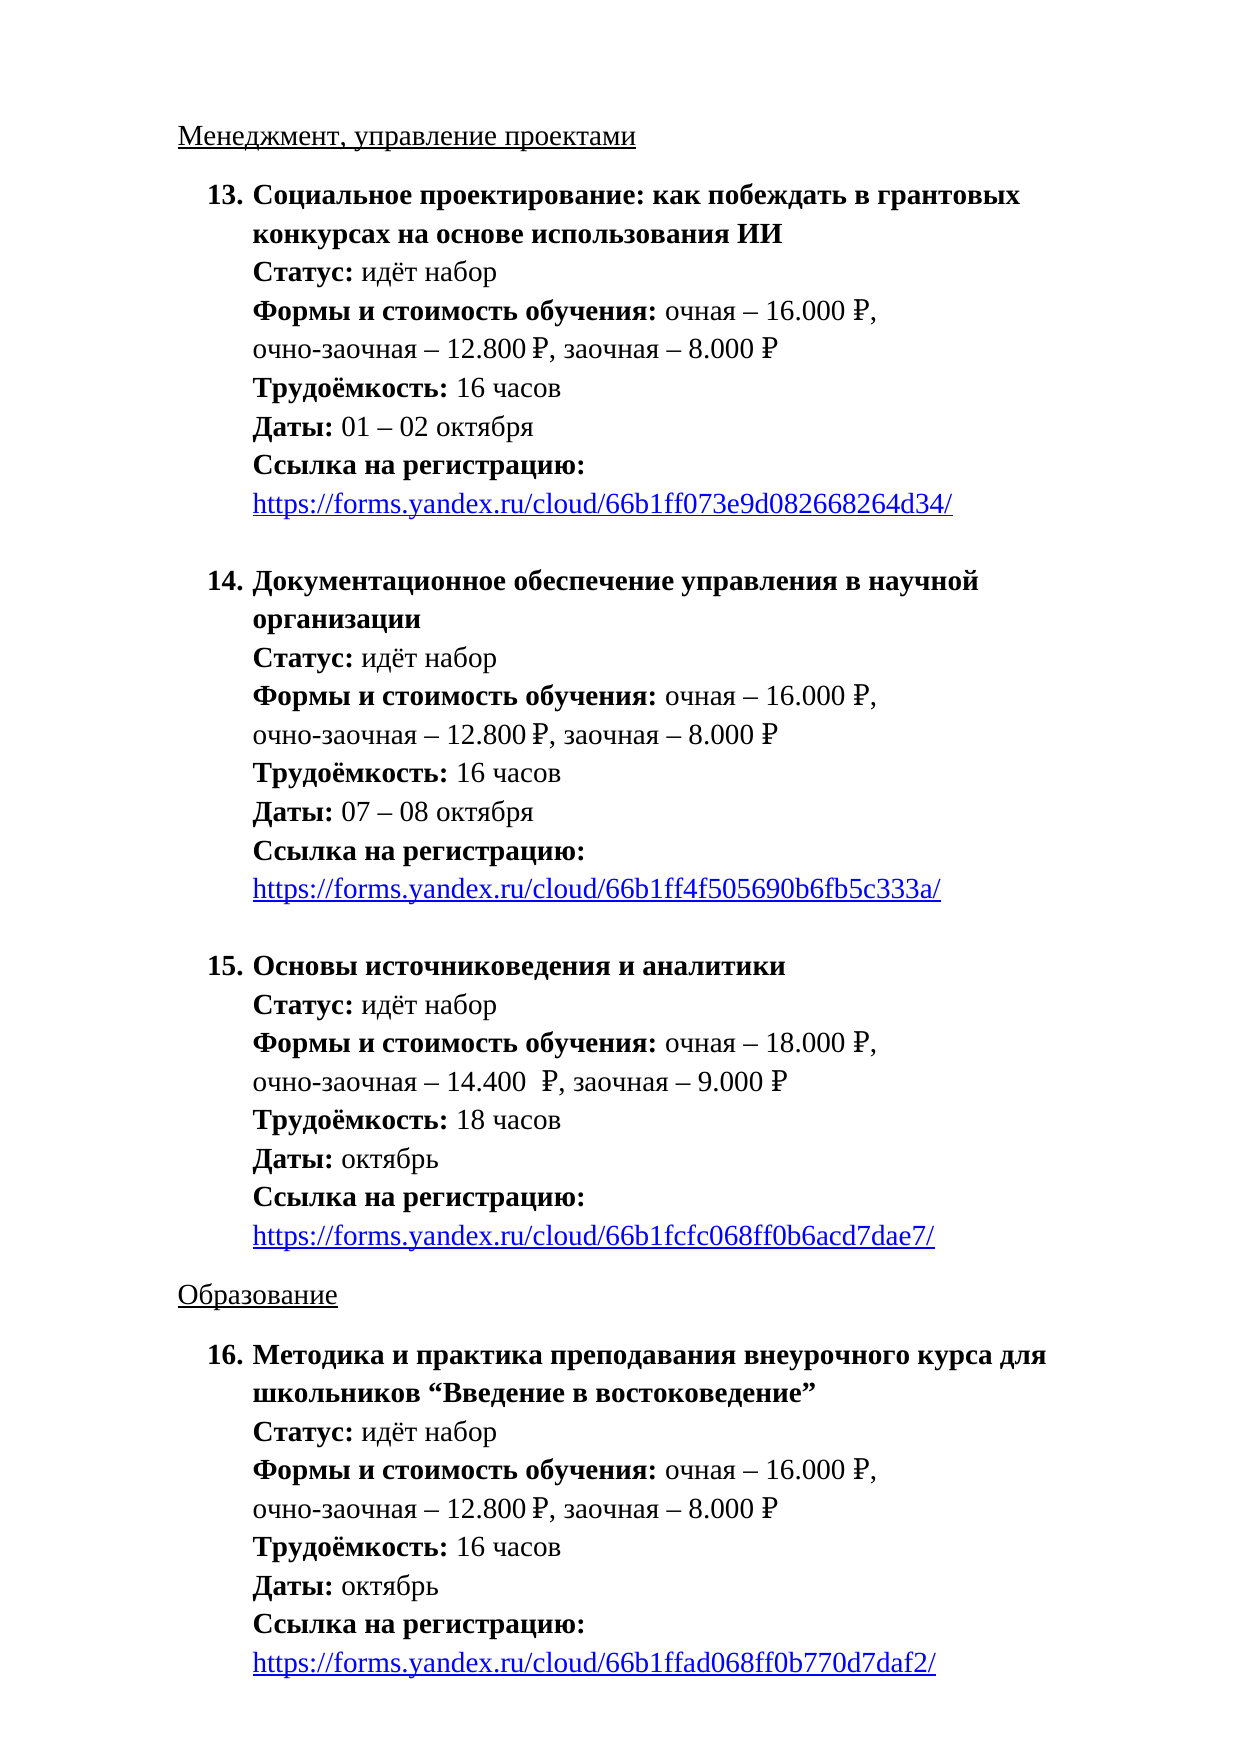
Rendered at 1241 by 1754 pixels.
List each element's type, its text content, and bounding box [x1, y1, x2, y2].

list Трудоёмкость: 16 часов [252, 1529, 1152, 1563]
list Даты: октябрь [252, 1568, 1152, 1602]
list Даты: 01 – 02 октября [252, 409, 1152, 442]
list Даты: октябрь [252, 1141, 1152, 1174]
list Статус: идёт набор [252, 640, 1152, 673]
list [252, 293, 1152, 365]
list Формы и стоимость обучения: очная – 18.000 ₽, очно-заочная – 14.400 ₽, заочная – 9.000 ₽ [252, 1025, 1152, 1097]
list Методика и практика преподавания внеурочного курса для школьников “Введение в востоковедение” [207, 1337, 1152, 1409]
text Менеджмент, управление проектами [177, 118, 1152, 152]
list Статус: идёт набор [252, 1414, 1152, 1447]
list Ссылка на регистрацию: https://forms.yandex.ru/cloud/66b1ff073e9d082668264d34/ [252, 447, 1152, 519]
list Трудоёмкость: 16 часов [252, 756, 1152, 789]
list Даты: 07 – 08 октября [252, 794, 1152, 828]
list Ссылка на регистрацию: https://forms.yandex.ru/cloud/66b1fcfc068ff0b6acd7dae7/ [252, 1179, 1152, 1252]
list Трудоёмкость: 18 часов [252, 1102, 1152, 1136]
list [252, 1452, 1152, 1524]
list Ссылка на регистрацию: https://forms.yandex.ru/cloud/66b1ffad068ff0b770d7daf2/ [252, 1607, 1152, 1679]
list Социальное проектирование: как побеждать в грантовых конкурсах на основе использования ИИ [207, 177, 1152, 249]
list Формы и стоимость обучения: очная – 16.000 ₽, очно-заочная – 12.800 ₽, заочная – 8.000 ₽ [252, 678, 1152, 751]
list Трудоёмкость: 16 часов [252, 370, 1152, 404]
list Документационное обеспечение управления в научной организации [207, 563, 1152, 635]
list Статус: идёт набор [252, 987, 1152, 1020]
text Образование [177, 1277, 1152, 1311]
list Основы источниковедения и аналитики [207, 948, 1152, 982]
list Ссылка на регистрацию: https://forms.yandex.ru/cloud/66b1ff4f505690b6fb5c333a/ [252, 833, 1152, 905]
list Статус: идёт набор [252, 254, 1152, 288]
